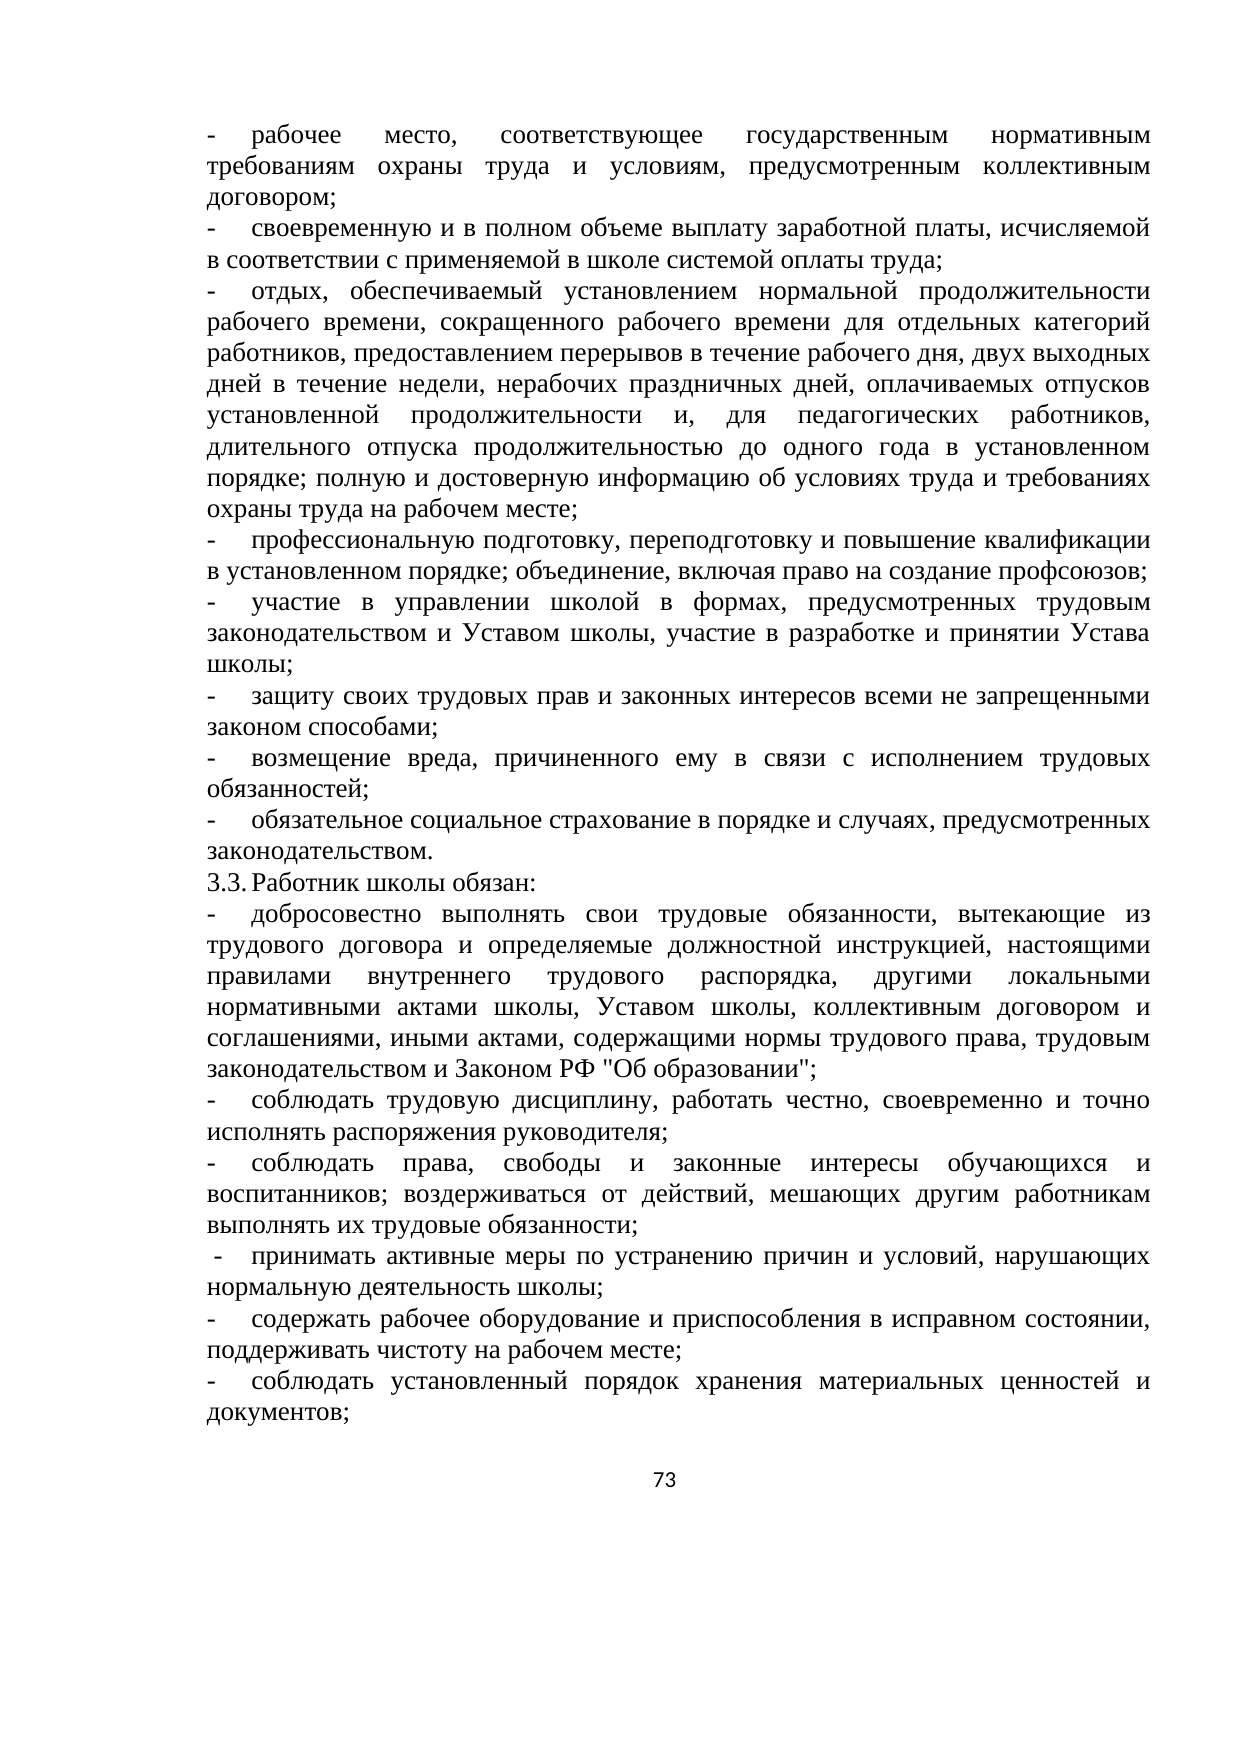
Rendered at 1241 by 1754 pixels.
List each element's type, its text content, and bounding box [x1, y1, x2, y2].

text 3.3. Работник школы обязан: [207, 866, 1152, 897]
text - возмещение вреда, причиненного ему в связи с исполнением трудовых обязанностей; [207, 741, 1152, 803]
text - соблюдать установленный порядок хранения материальных ценностей и документов; [207, 1364, 1152, 1426]
text - соблюдать права, свободы и законные интересы обучающихся и воспитанников; воздерживаться от действий, мешающих другим работникам выполнять их трудовые обязанности; [207, 1146, 1152, 1239]
text - профессиональную подготовку, переподготовку и повышение квалификации в установленном порядке; объединение, включая право на создание профсоюзов; [207, 523, 1152, 585]
text - обязательное социальное страхование в порядке и случаях, предусмотренных законодательством. [207, 803, 1152, 866]
text - отдых, обеспечиваемый установлением нормальной продолжительности рабочего времени, сокращенного рабочего времени для отдельных категорий работников, предоставлением перерывов в течение рабочего дня, двух выходных дней в течение недели, нерабочих праздничных дней, оплачиваемых отпусков установленной продолжительности и, для педагогических работников, длительного отпуска продолжительностью до одного года в установленном порядке; полную и достоверную информацию об условиях труда и требованиях охраны труда на рабочем месте; [207, 274, 1152, 523]
text - принимать активные меры по устранению причин и условий, нарушающих нормальную деятельность школы; [207, 1239, 1152, 1302]
text - рабочее место, соответствующее государственным нормативным требованиям охраны труда и условиям, предусмотренным коллективным договором; [207, 118, 1152, 212]
text - добросовестно выполнять свои трудовые обязанности, вытекающие из трудового договора и определяемые должностной инструкцией, настоящими правилами внутреннего трудового распорядка, другими локальными нормативными актами школы, Уставом школы, коллективным договором и соглашениями, иными актами, содержащими нормы трудового права, трудовым законодательством и Законом РФ "Об образовании"; [207, 897, 1152, 1084]
text - содержать рабочее оборудование и приспособления в исправном состоянии, поддерживать чистоту на рабочем месте; [207, 1302, 1152, 1364]
text - защиту своих трудовых прав и законных интересов всеми не запрещенными законом способами; [207, 679, 1152, 741]
text - своевременную и в полном объеме выплату заработной платы, исчисляемой в соответствии с применяемой в школе системой оплаты труда; [207, 212, 1152, 274]
text - соблюдать трудовую дисциплину, работать честно, своевременно и точно исполнять распоряжения руководителя; [207, 1084, 1152, 1146]
text - участие в управлении школой в формах, предусмотренных трудовым законодательством и Уставом школы, участие в разработке и принятии Устава школы; [207, 585, 1152, 679]
